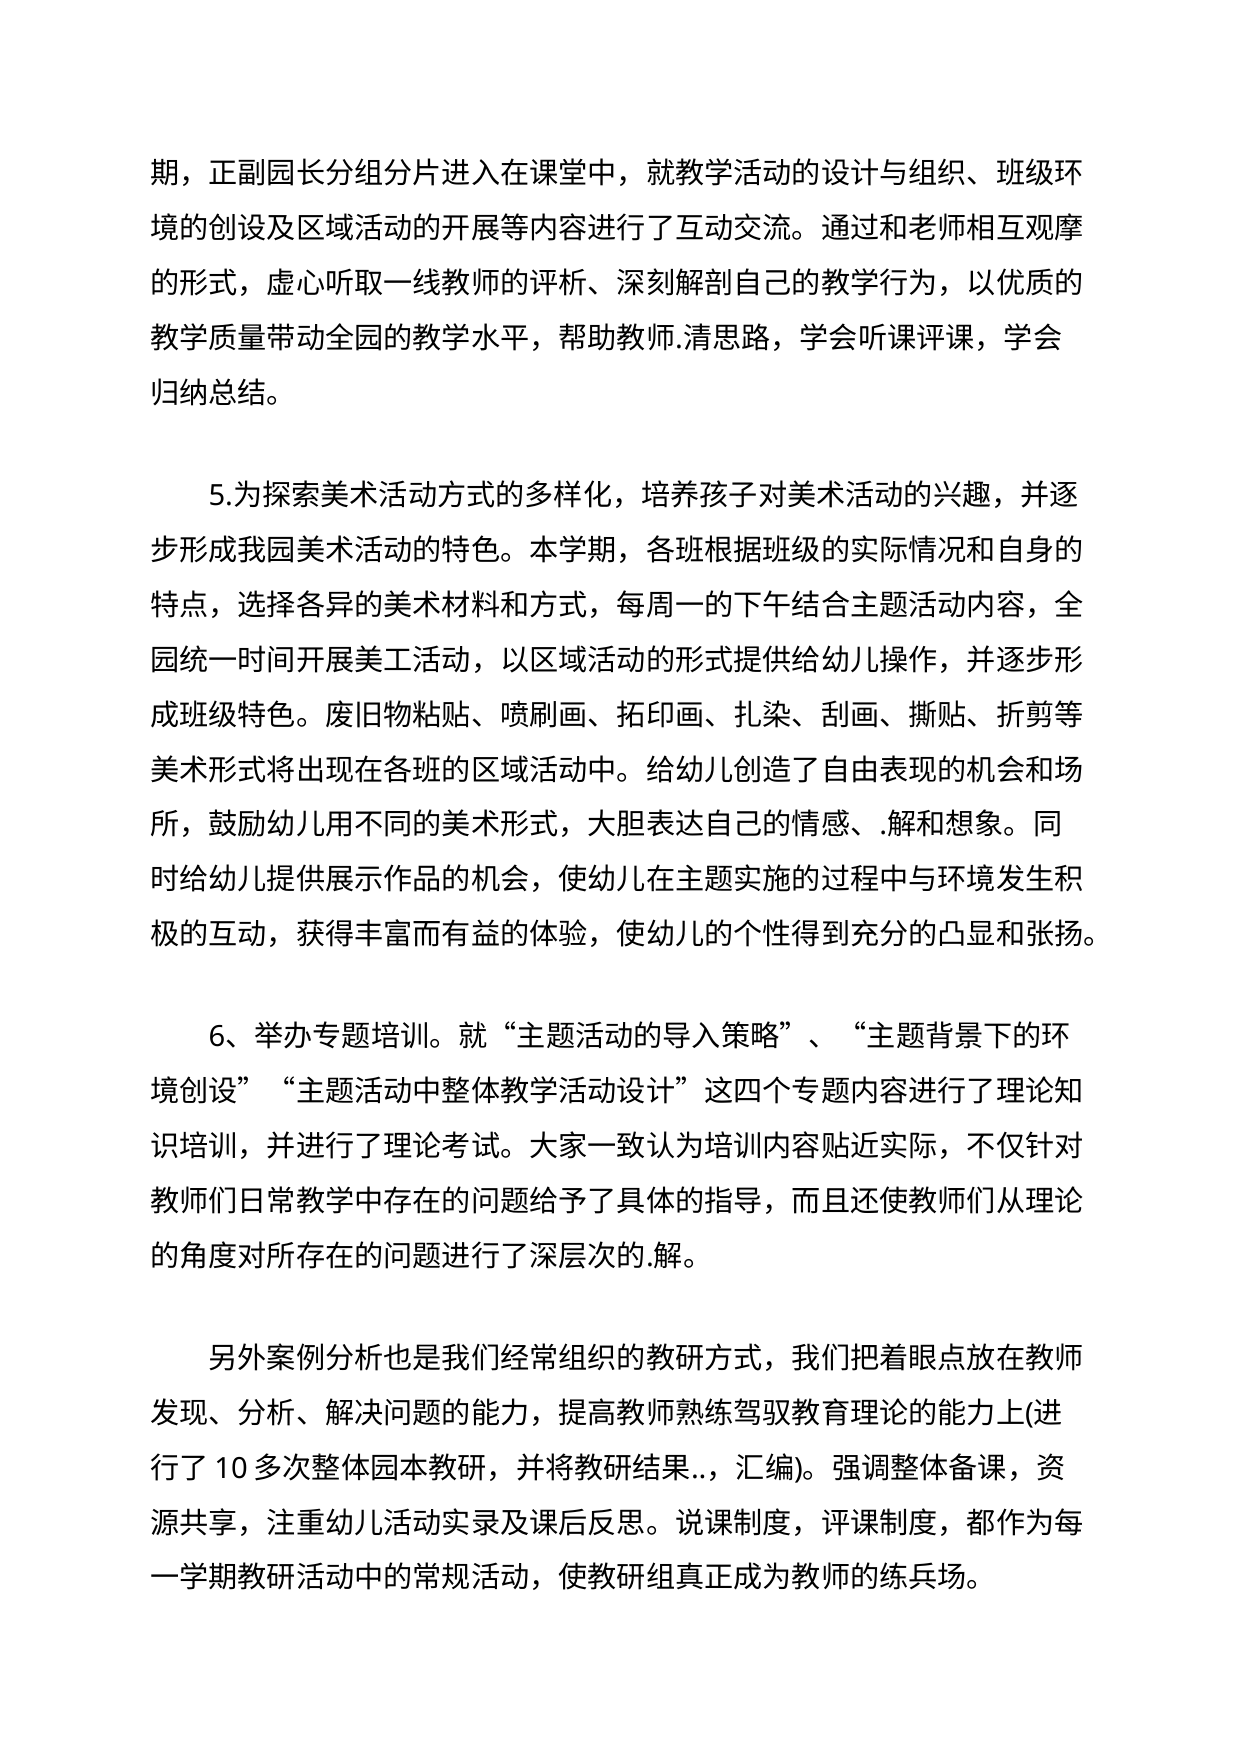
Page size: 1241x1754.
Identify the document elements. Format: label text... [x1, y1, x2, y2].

text 5.为探索美术活动方式的多样化，培养孩子对美术活动的兴趣，并逐步形成我园美术活动的特色。本学期，各班根据班级的实际情况和自身的特点，选择各异的美术材料和方式，每周一的下午结合主题活动内容，全园统一时间开展美工活动，以区域活动的形式提供给幼儿操作，并逐步形成班级特色。废旧物粘贴、喷刷画、拓印画、扎染、刮画、撕贴、折剪等美术形式将出现在各班的区域活动中。给幼儿创造了自由表现的机会和场所，鼓励幼儿用不同的美术形式，大胆表达自己的情感、.解和想象。同时给幼儿提供展示作品的机会，使幼儿在主题实施的过程中与环境发生积极的互动，获得丰富而有益的体验，使幼儿的个性得到充分的凸显和张扬。 [150, 471, 1090, 953]
text 6、举办专题培训。就“主题活动的导入策略”、“主题背景下的环境创设”“主题活动中整体教学活动设计”这四个专题内容进行了理论知识培训，并进行了理论考试。大家一致认为培训内容贴近实际，不仅针对教师们日常教学中存在的问题给予了具体的指导，而且还使教师们从理论的角度对所存在的问题进行了深层次的.解。 [150, 1013, 1090, 1275]
text 另外案例分析也是我们经常组织的教研方式，我们把着眼点放在教师发现、分析、解决问题的能力，提高教师熟练驾驭教育理论的能力上(进行了10多次整体园本教研，并将教研结果..，汇编)。强调整体备课，资源共享，注重幼儿活动实录及课后反思。说课制度，评课制度，都作为每一学期教研活动中的常规活动，使教研组真正成为教师的练兵场。 [150, 1334, 1090, 1596]
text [150, 150, 1090, 412]
